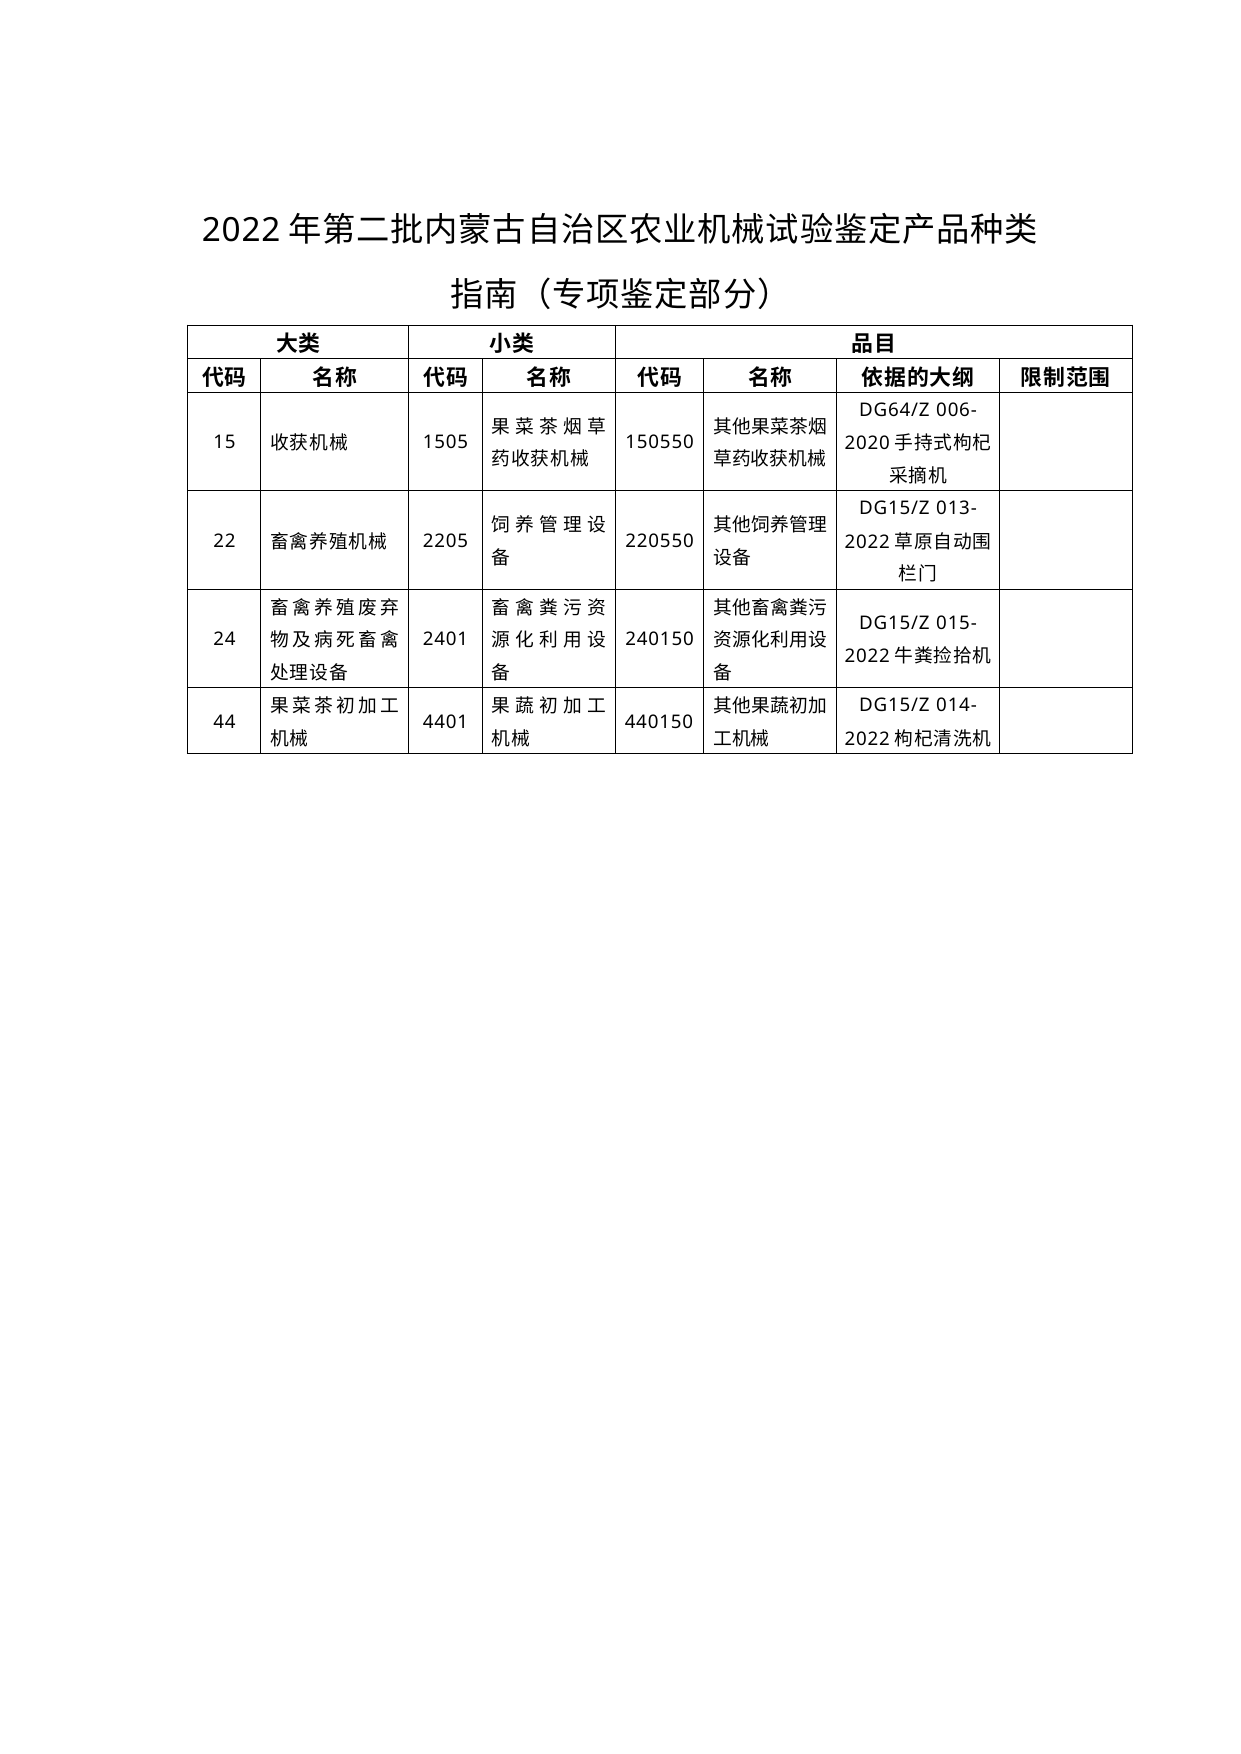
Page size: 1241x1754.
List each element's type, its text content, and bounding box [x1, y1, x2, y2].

table_cell 名称 [261, 359, 408, 392]
table_header 品目 [616, 326, 1132, 358]
table_cell 4401 [409, 688, 482, 753]
table_cell DG64/Z 006-2020手持式枸杞采摘机 [837, 393, 999, 490]
text 2022年第二批内蒙古自治区农业机械试验鉴定产品种类指南（专项鉴定部分） [187, 194, 1053, 324]
table_cell 1505 [409, 393, 482, 490]
table_cell 名称 [704, 359, 836, 392]
table_cell DG15/Z 014-2022枸杞清洗机 [837, 688, 999, 753]
table_cell 代码 [616, 359, 703, 392]
table_cell [1000, 491, 1132, 589]
table_cell 22 [188, 491, 260, 589]
table_cell 240150 [616, 590, 703, 687]
table_cell DG15/Z 013-2022草原自动围栏门 [837, 491, 999, 589]
table_cell 畜禽养殖机械 [261, 491, 408, 589]
table_cell 饲养管理设备 [483, 491, 615, 589]
table_cell 果菜茶烟草药收获机械 [483, 393, 615, 490]
table_cell 其他果蔬初加工机械 [704, 688, 836, 753]
table_cell 果菜茶初加工机械 [261, 688, 408, 753]
table_cell [1000, 393, 1132, 490]
table_cell 名称 [483, 359, 615, 392]
table_header 大类 [188, 326, 408, 358]
table_header 小类 [409, 326, 615, 358]
table_cell 2205 [409, 491, 482, 589]
table_cell 依据的大纲 [837, 359, 999, 392]
table_cell [1000, 688, 1132, 753]
table_cell 畜禽粪污资源化利用设备 [483, 590, 615, 687]
table_cell 24 [188, 590, 260, 687]
table_cell 2401 [409, 590, 482, 687]
table_cell 畜禽养殖废弃物及病死畜禽处理设备 [261, 590, 408, 687]
table_cell 15 [188, 393, 260, 490]
table_cell 限制范围 [1000, 359, 1132, 392]
table_cell 代码 [409, 359, 482, 392]
table_cell 其他果菜茶烟草药收获机械 [704, 393, 836, 490]
table_cell DG15/Z 015-2022牛粪捡拾机 [837, 590, 999, 687]
table_cell 220550 [616, 491, 703, 589]
table_cell 代码 [188, 359, 260, 392]
table_cell 收获机械 [261, 393, 408, 490]
table_cell 440150 [616, 688, 703, 753]
table_cell 果蔬初加工机械 [483, 688, 615, 753]
table_cell 44 [188, 688, 260, 753]
table_cell [1000, 590, 1132, 687]
table_cell 150550 [616, 393, 703, 490]
table_cell 其他饲养管理设备 [704, 491, 836, 589]
table_cell 其他畜禽粪污资源化利用设备 [704, 590, 836, 687]
